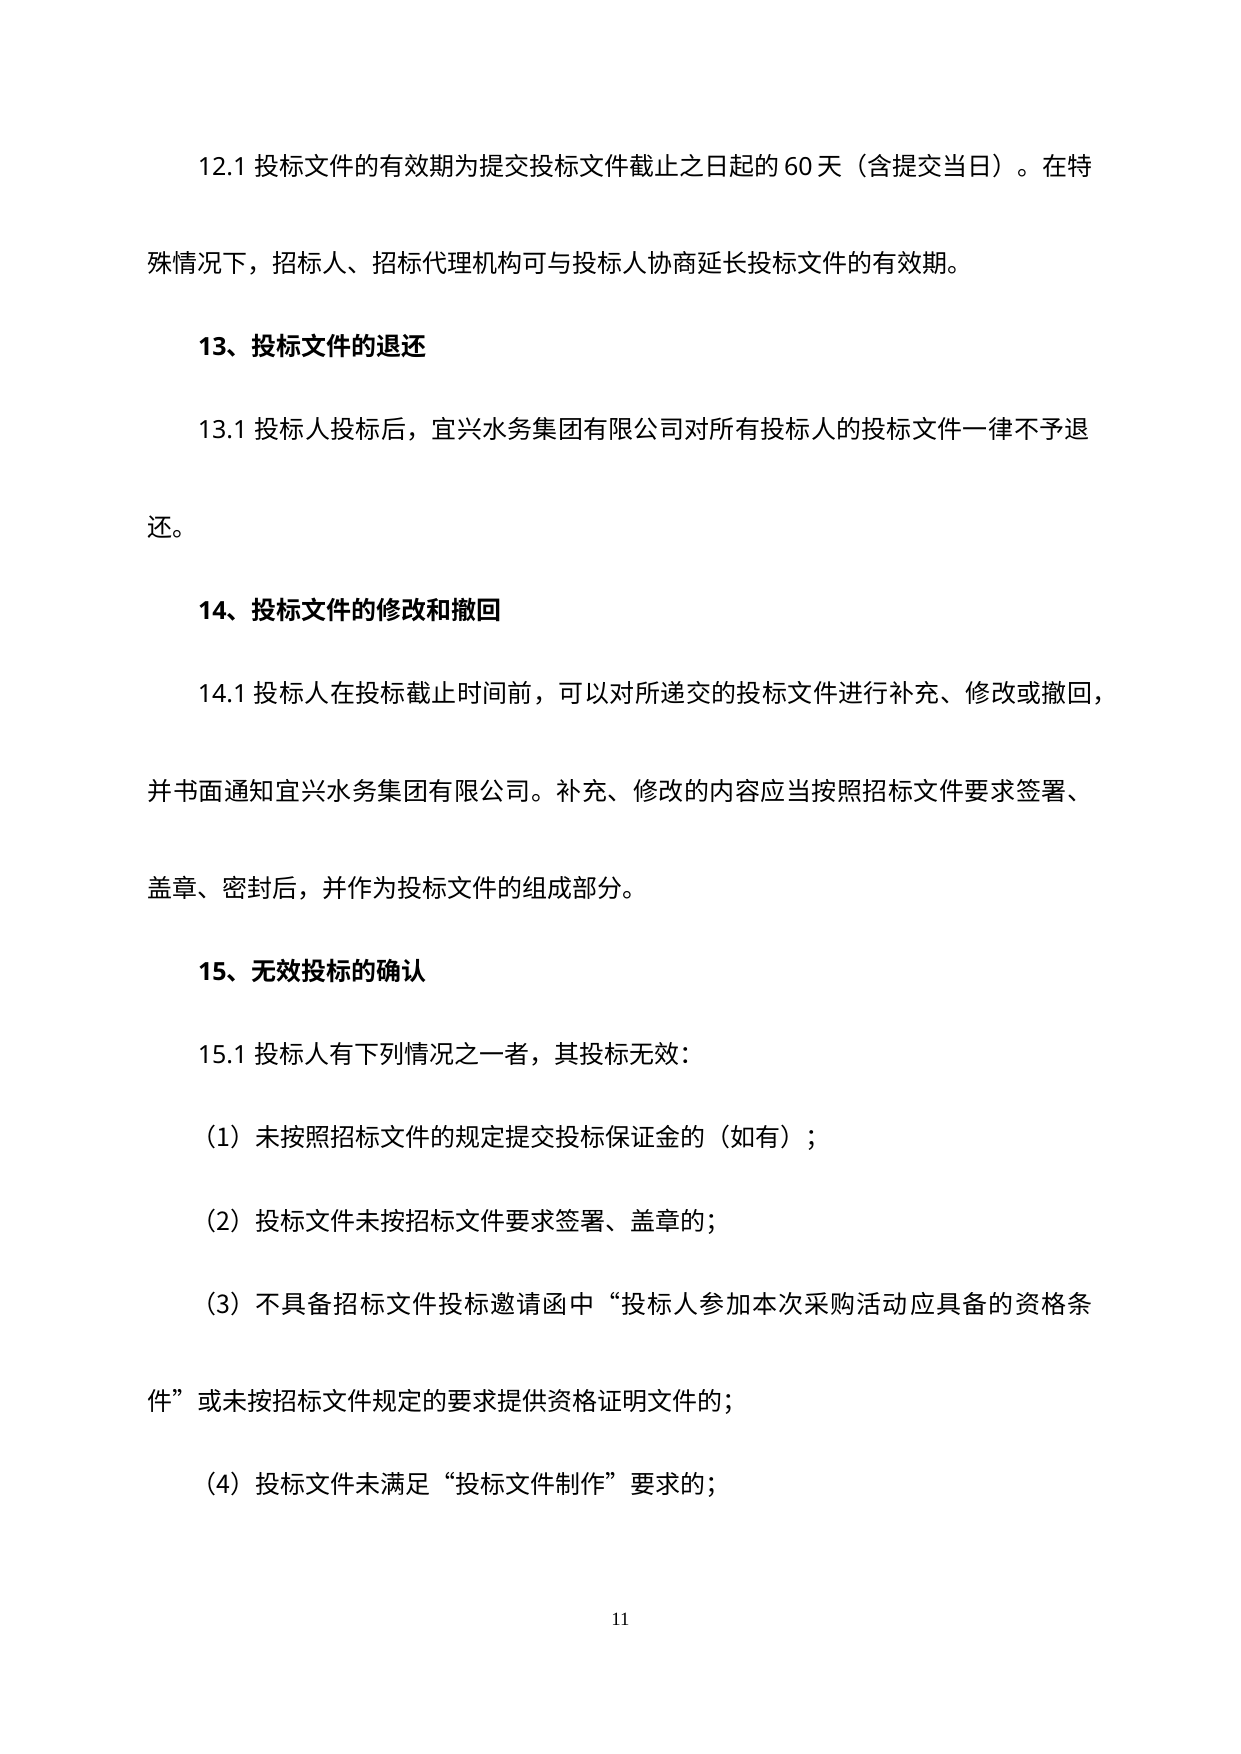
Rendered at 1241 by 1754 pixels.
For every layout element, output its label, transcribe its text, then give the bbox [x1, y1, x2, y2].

text 15、无效投标的确认 [148, 937, 1092, 1002]
text 14、投标文件的修改和撤回 [148, 576, 1092, 641]
list 未按照招标文件的规定提交投标保证金的（如有）； [148, 1103, 1092, 1168]
list 投标文件未按招标文件要求签署、盖章的； [148, 1187, 1092, 1252]
list 投标文件未满足“投标文件制作”要求的； [148, 1450, 1092, 1515]
text 13、投标文件的退还 [148, 312, 1092, 377]
text 12.1 投标文件的有效期为提交投标文件截止之日起的60天（含提交当日）。在特殊情况下，招标人、招标代理机构可与投标人协商延长投标文件的有效期。 [148, 132, 1092, 294]
text 13.1 投标人投标后，宜兴水务集团有限公司对所有投标人的投标文件一律不予退还。 [148, 395, 1092, 558]
text 15.1 投标人有下列情况之一者，其投标无效： [148, 1020, 1092, 1085]
text 14.1 投标人在投标截止时间前，可以对所递交的投标文件进行补充、修改或撤回，并书面通知宜兴水务集团有限公司。补充、修改的内容应当按照招标文件要求签署、盖章、密封后，并作为投标文件的组成部分。 [148, 659, 1092, 919]
list 不具备招标文件投标邀请函中“投标人参加本次采购活动应具备的资格条件”或未按招标文件规定的要求提供资格证明文件的； [148, 1270, 1092, 1432]
